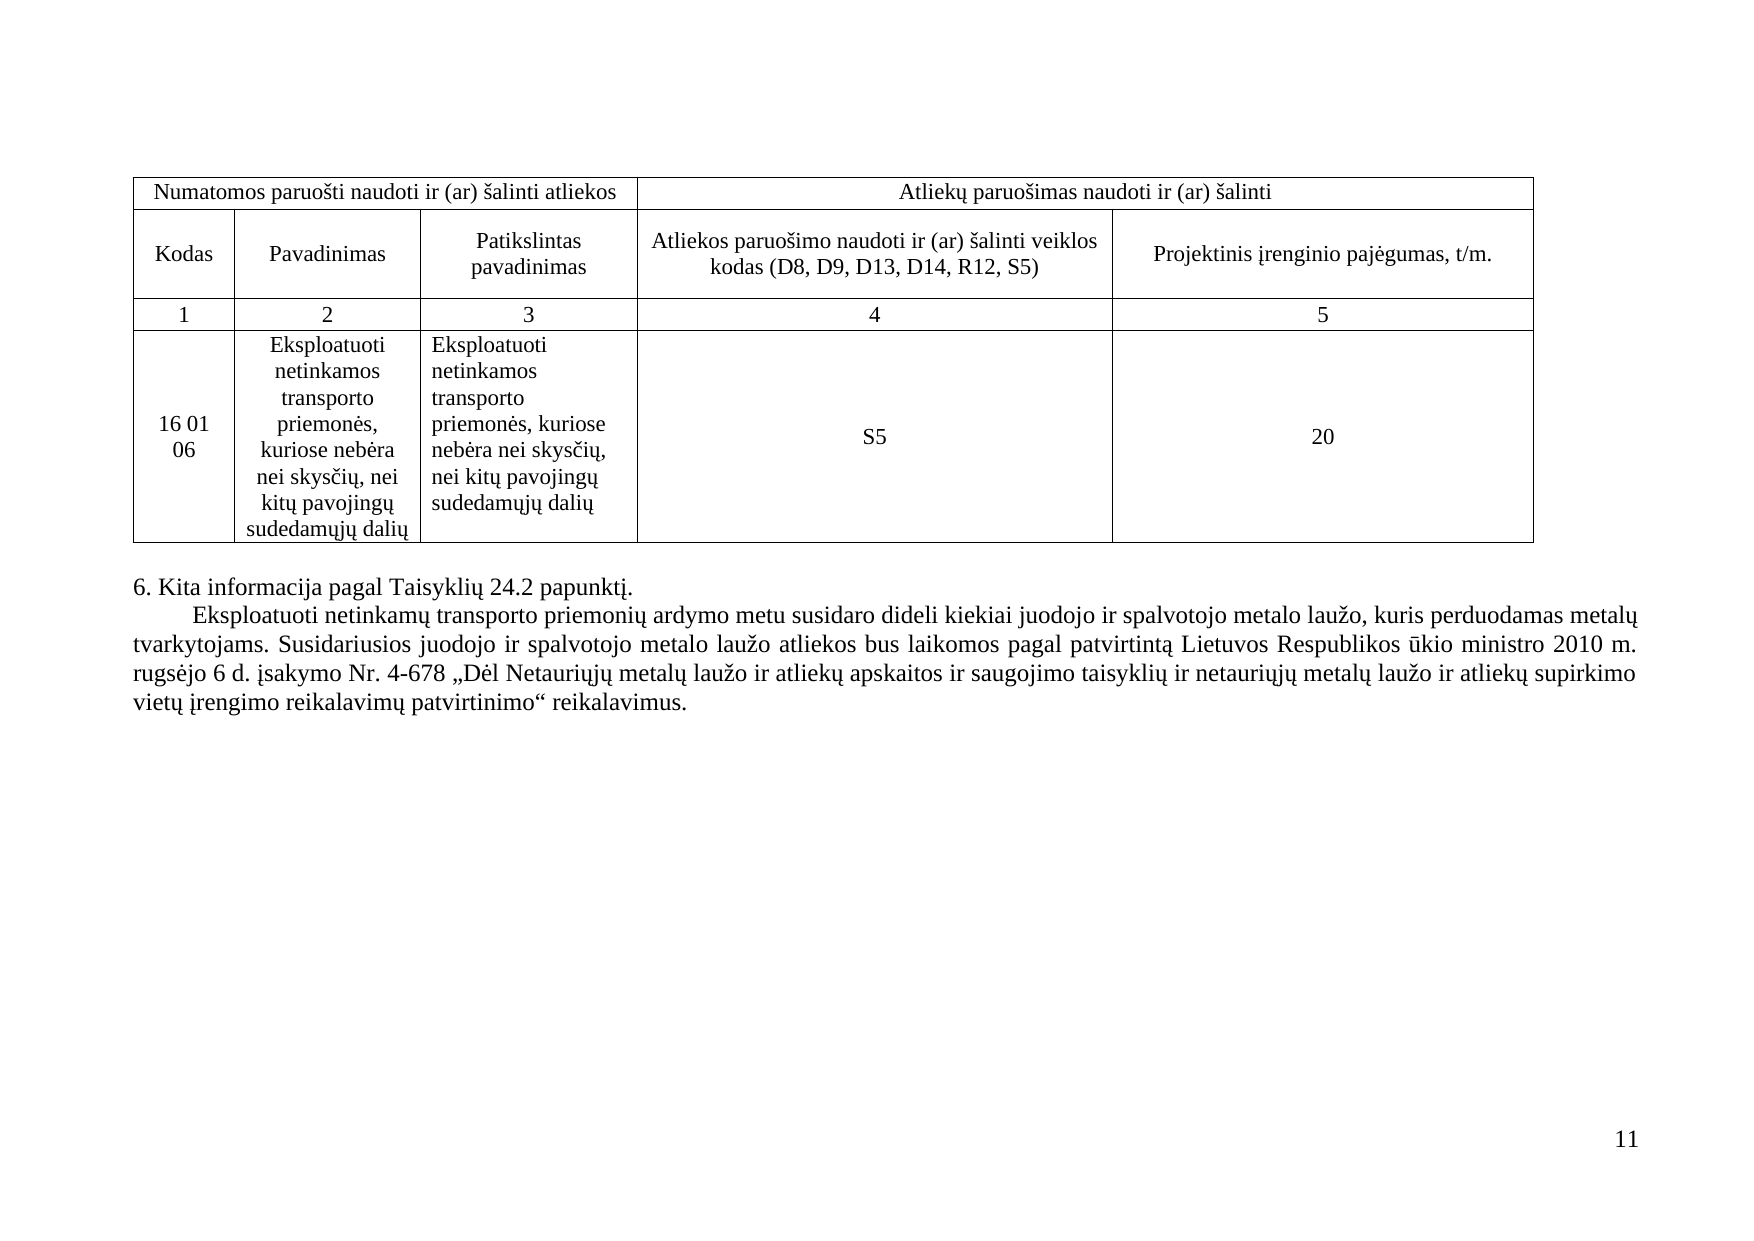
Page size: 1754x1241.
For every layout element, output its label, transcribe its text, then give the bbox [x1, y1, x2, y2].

table_cell S5 [638, 331, 1112, 542]
text Eksploatuoti netinkamų transporto priemonių ardymo metu susidaro dideli kiekiai juodojo ir spalvotojo metalo laužo, kuris perduodamas metalų tvarkytojams. Susidariusios juodojo ir spalvotojo metalo laužo atliekos bus laikomos pagal patvirtintą Lietuvos Respublikos ūkio ministro 2010 m. rugsėjo 6 d. įsakymo Nr. 4-678 „Dėl Netauriųjų metalų laužo ir atliekų apskaitos ir saugojimo taisyklių ir netauriųjų metalų laužo ir atliekų supirkimo vietų įrengimo reikalavimų patvirtinimo“ reikalavimus. [133, 600, 1639, 715]
table_cell Pavadinimas [235, 210, 420, 297]
table_cell Eksploatuoti netinkamos transporto priemonės, kuriose nebėra nei skysčių, nei kitų pavojingų sudedamųjų dalių [421, 331, 637, 542]
table_cell Atliekos paruošimo naudoti ir (ar) šalinti veiklos kodas (D8, D9, D13, D14, R12, S5) [638, 210, 1112, 297]
table_cell 4 [638, 299, 1112, 330]
table_cell Projektinis įrenginio pajėgumas, t/m. [1113, 210, 1533, 297]
table_header Atliekų paruošimas naudoti ir (ar) šalinti [638, 178, 1533, 208]
table_header Numatomos paruošti naudoti ir (ar) šalinti atliekos [134, 178, 637, 208]
table_cell 5 [1113, 299, 1533, 330]
table_cell 1 [134, 299, 234, 330]
table_cell 2 [235, 299, 420, 330]
text 6. Kita informacija pagal Taisyklių 24.2 papunktį. [133, 572, 1639, 600]
table_cell 3 [421, 299, 637, 330]
table_cell 20 [1113, 331, 1533, 542]
table_cell 16 01 06 [134, 331, 234, 542]
table_cell Kodas [134, 210, 234, 297]
table_cell Patikslintas pavadinimas [421, 210, 637, 297]
